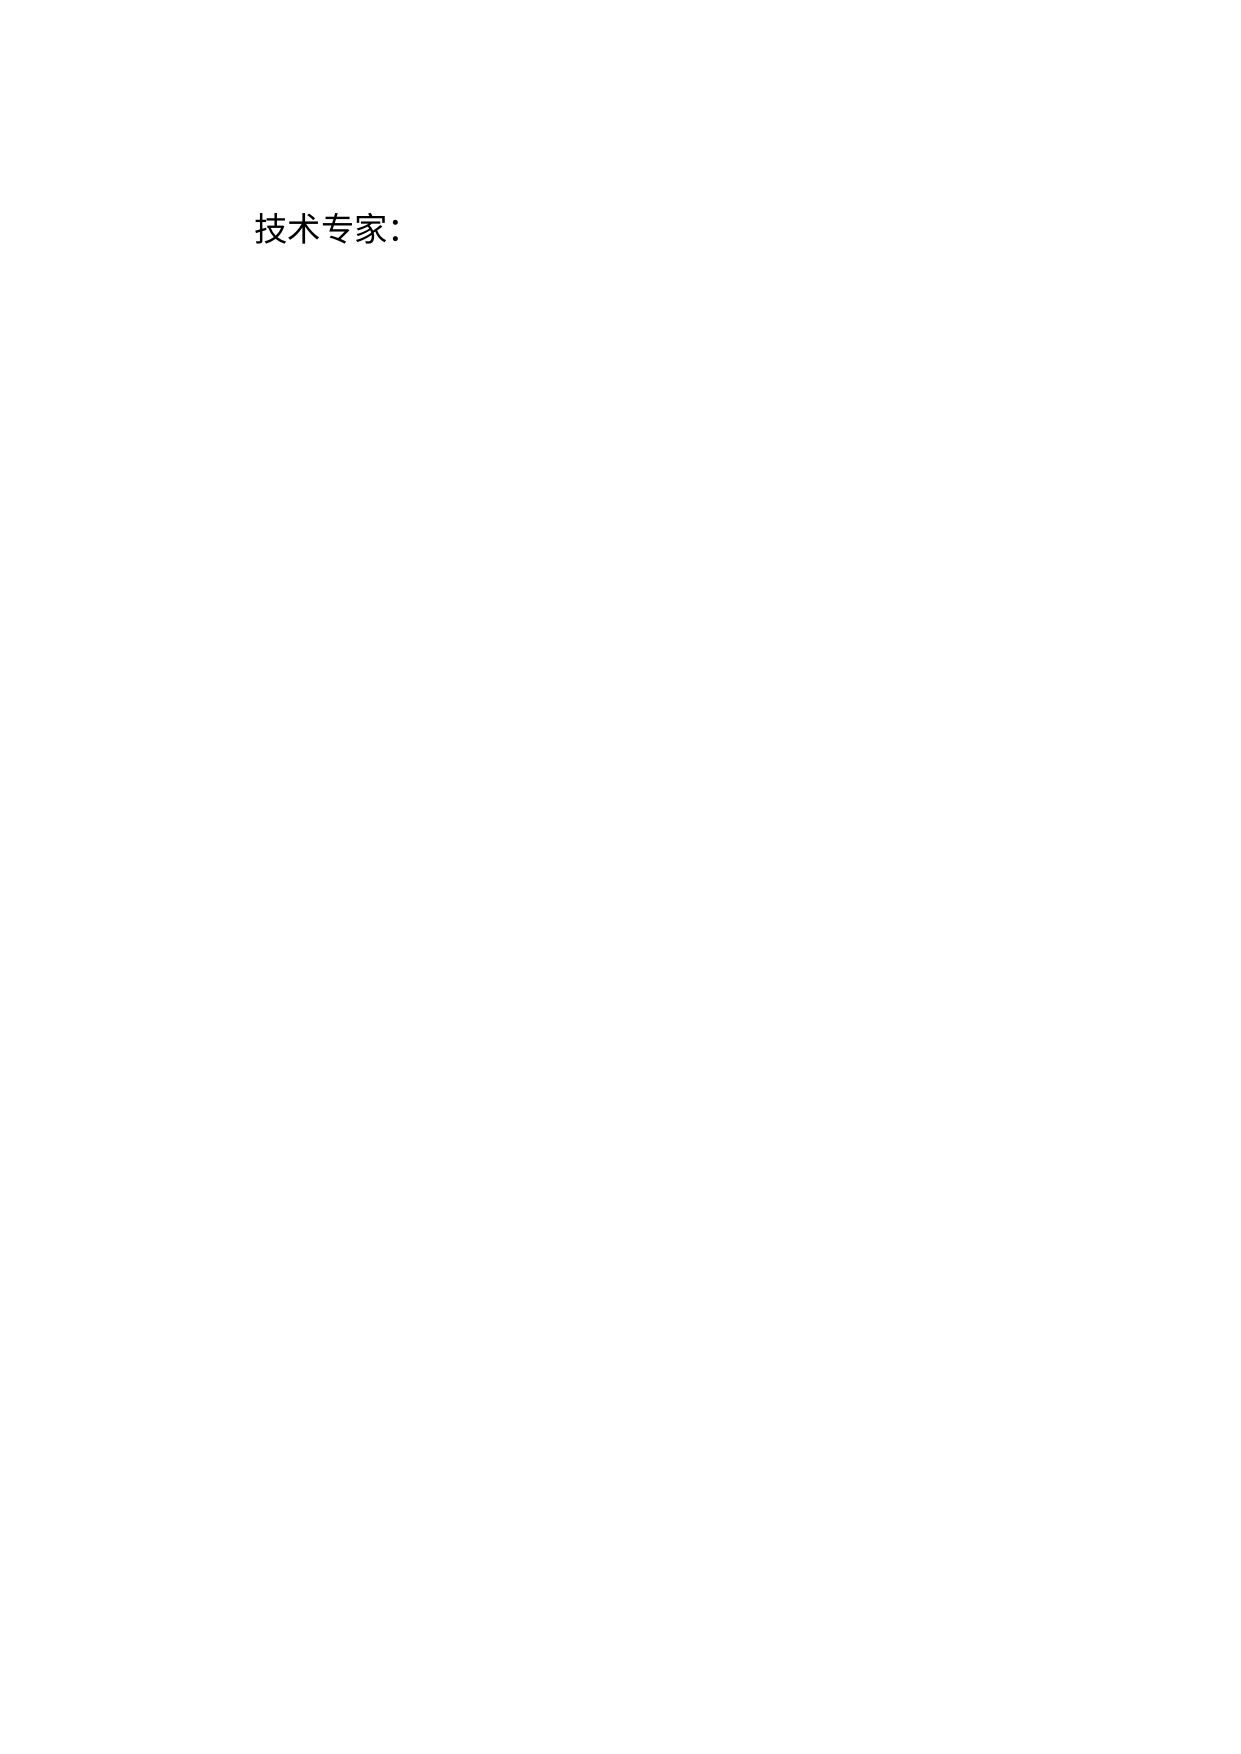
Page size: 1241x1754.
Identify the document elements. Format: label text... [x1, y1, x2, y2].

text 技术专家： [187, 194, 1053, 259]
